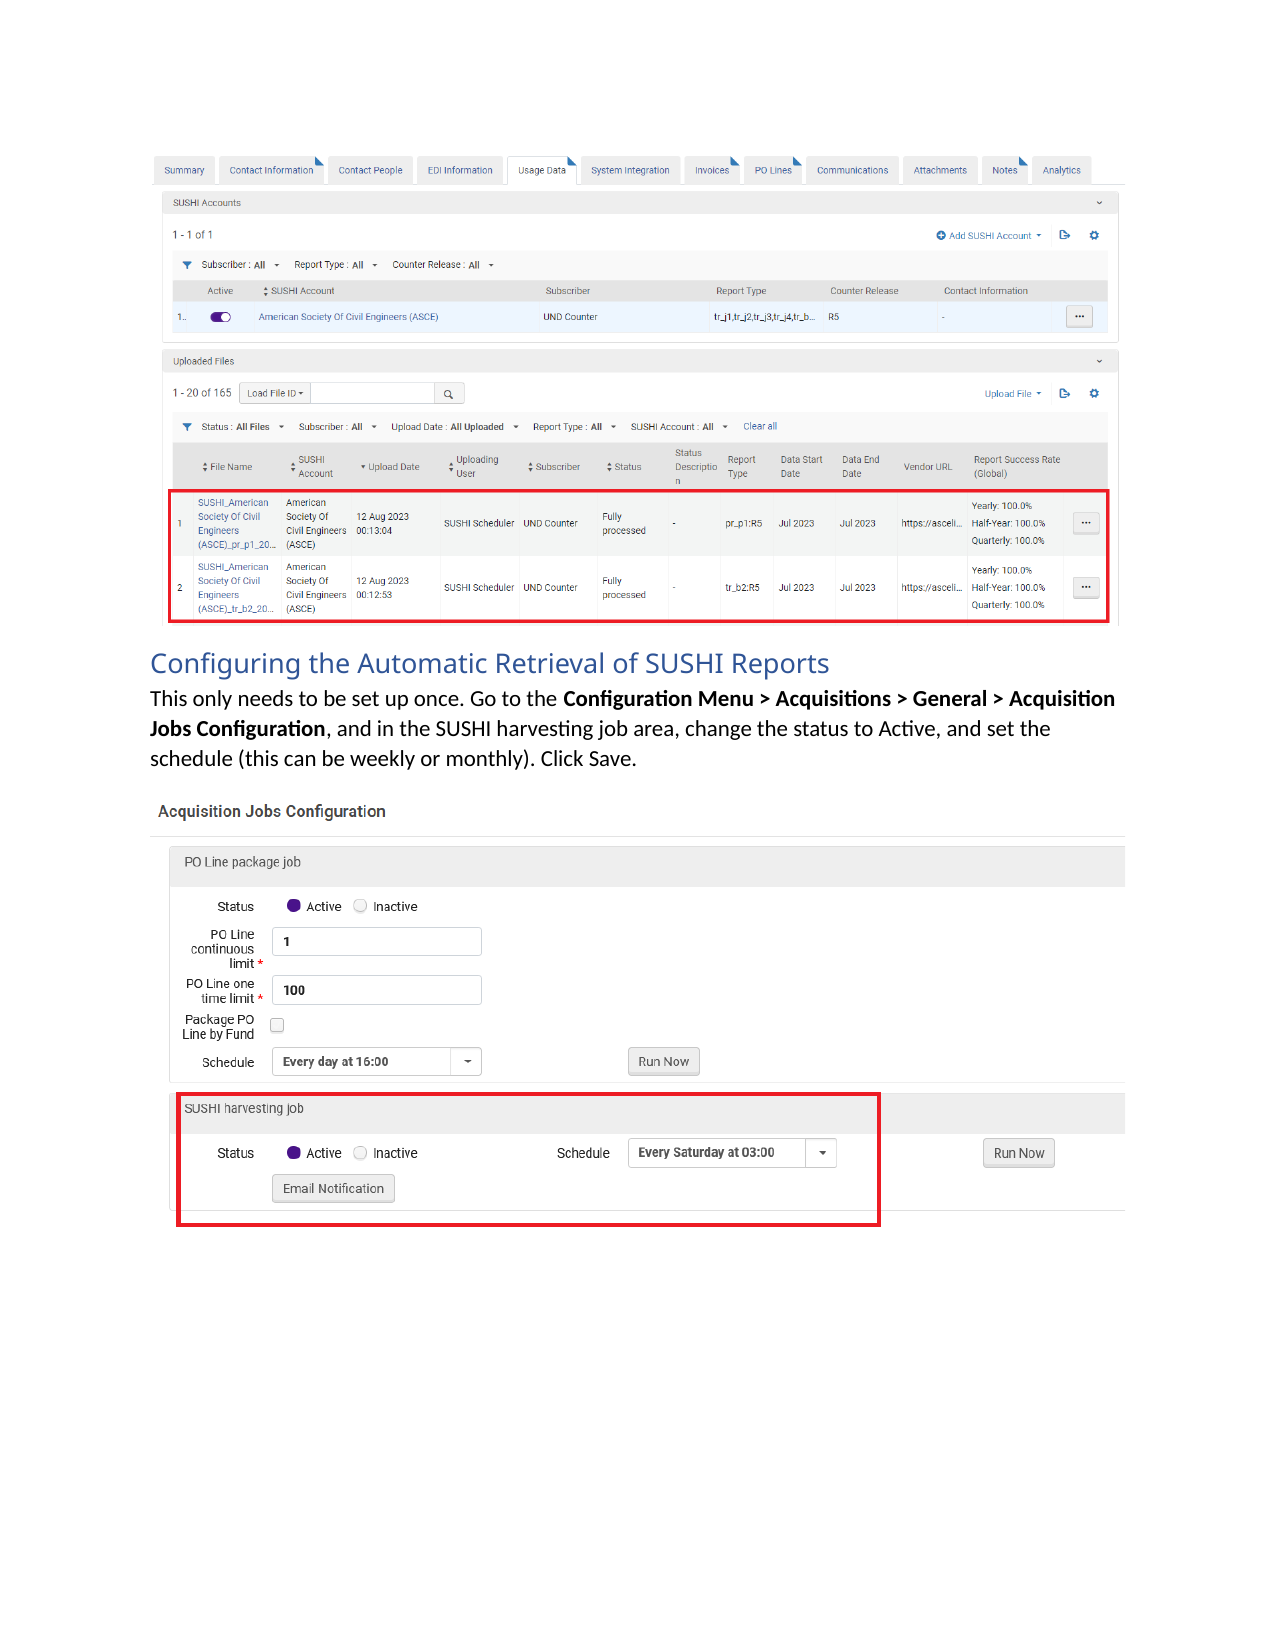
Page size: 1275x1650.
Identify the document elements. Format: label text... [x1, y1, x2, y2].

text This only needs to be set up once. Go to the Configuration Menu > Acquisitions > General > Acquisition Jobs Configuration, and in the SUSHI harvesting job area, change the status to Active, and set the schedule (this can be weekly or monthly). Click Save. [150, 684, 1125, 773]
picture [150, 150, 1125, 626]
subtitle Configuring the Automatic Retrieval of SUSHI Reports [150, 644, 1125, 681]
picture [150, 791, 1125, 1234]
